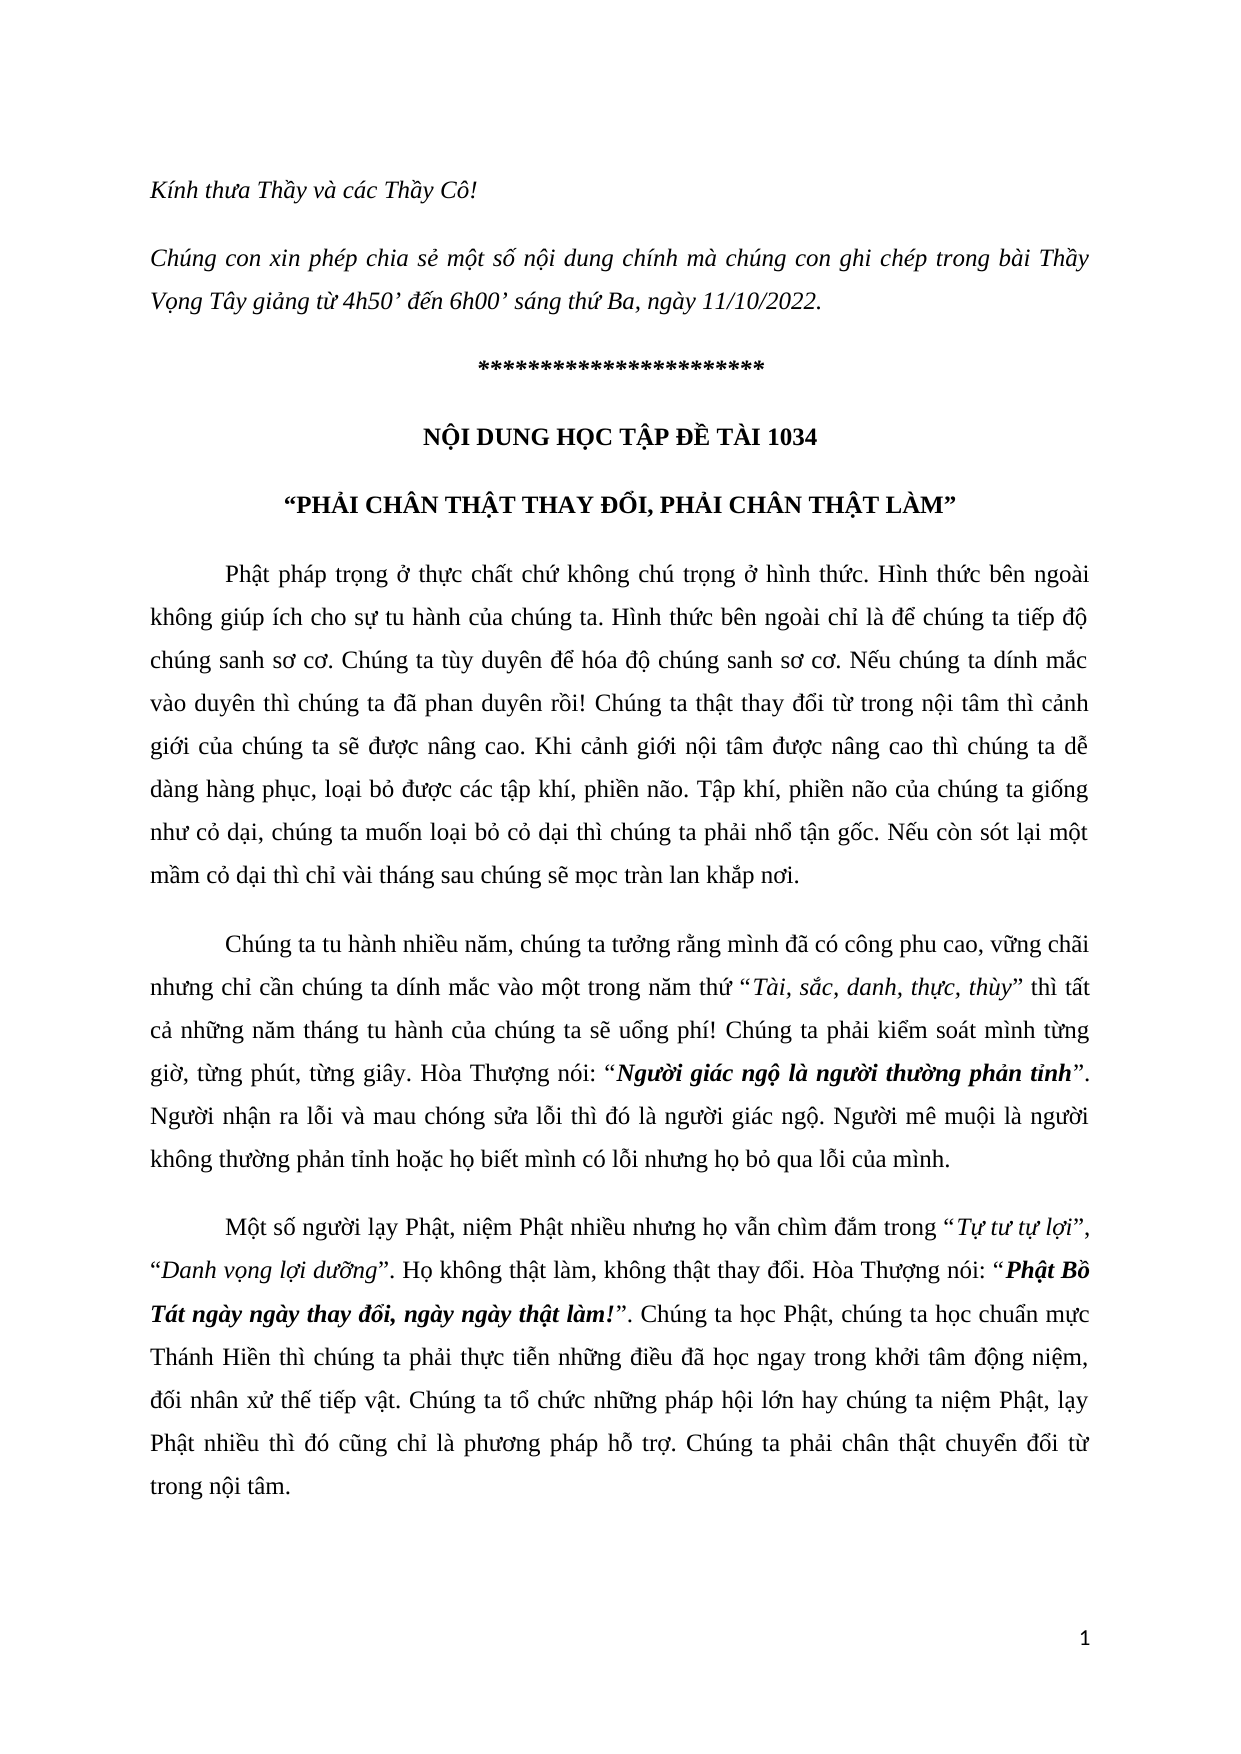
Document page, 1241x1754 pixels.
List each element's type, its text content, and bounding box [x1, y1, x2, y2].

text Chúng con xin phép chia sẻ một số nội dung chính mà chúng con ghi chép trong bài Thầy Vọng Tây giảng từ 4h50’ đến 6h00’ sáng thứ Ba, ngày 11/10/2022. [150, 243, 1090, 315]
text NỘI DUNG HỌC TẬP ĐỀ TÀI 1034 [150, 422, 1090, 451]
text Phật pháp trọng ở thực chất chứ không chú trọng ở hình thức. Hình thức bên ngoài không giúp ích cho sự tu hành của chúng ta. Hình thức bên ngoài chỉ là để chúng ta tiếp độ chúng sanh sơ cơ. Chúng ta tùy duyên để hóa độ chúng sanh sơ cơ. Nếu chúng ta dính mắc vào duyên thì chúng ta đã phan duyên rồi! Chúng ta thật thay đổi từ trong nội tâm thì cảnh giới của chúng ta sẽ được nâng cao. Khi cảnh giới nội tâm được nâng cao thì chúng ta dễ dàng hàng phục, loại bỏ được các tập khí, phiền não. Tập khí, phiền não của chúng ta giống như cỏ dại, chúng ta muốn loại bỏ cỏ dại thì chúng ta phải nhổ tận gốc. Nếu còn sót lại một mầm cỏ dại thì chỉ vài tháng sau chúng sẽ mọc tràn lan khắp nơi. [150, 559, 1090, 889]
text Chúng ta tu hành nhiều năm, chúng ta tưởng rằng mình đã có công phu cao, vững chãi nhưng chỉ cần chúng ta dính mắc vào một trong năm thứ “Tài, sắc, danh, thực, thùy” thì tất cả những năm tháng tu hành của chúng ta sẽ uổng phí! Chúng ta phải kiểm soát mình từng giờ, từng phút, từng giây. Hòa Thượng nói: “Người giác ngộ là người thường phản tỉnh”. Người nhận ra lỗi và mau chóng sửa lỗi thì đó là người giác ngộ. Người mê muội là người không thường phản tỉnh hoặc họ biết mình có lỗi nhưng họ bỏ qua lỗi của mình. [150, 929, 1090, 1173]
text *********************** [150, 354, 1090, 383]
text Kính thưa Thầy và các Thầy Cô! [150, 175, 1090, 204]
text “PHẢI CHÂN THẬT THAY ĐỔI, PHẢI CHÂN THẬT LÀM” [150, 491, 1090, 519]
text Một số người lạy Phật, niệm Phật nhiều nhưng họ vẫn chìm đắm trong “Tự tư tự lợi”, “Danh vọng lợi dưỡng”. Họ không thật làm, không thật thay đổi. Hòa Thượng nói: “Phật Bồ Tát ngày ngày thay đổi, ngày ngày thật làm!”. Chúng ta học Phật, chúng ta học chuẩn mực Thánh Hiền thì chúng ta phải thực tiễn những điều đã học ngay trong khởi tâm động niệm, đối nhân xử thế tiếp vật. Chúng ta tổ chức những pháp hội lớn hay chúng ta niệm Phật, lạy Phật nhiều thì đó cũng chỉ là phương pháp hỗ trợ. Chúng ta phải chân thật chuyển đổi từ trong nội tâm. [150, 1212, 1090, 1500]
